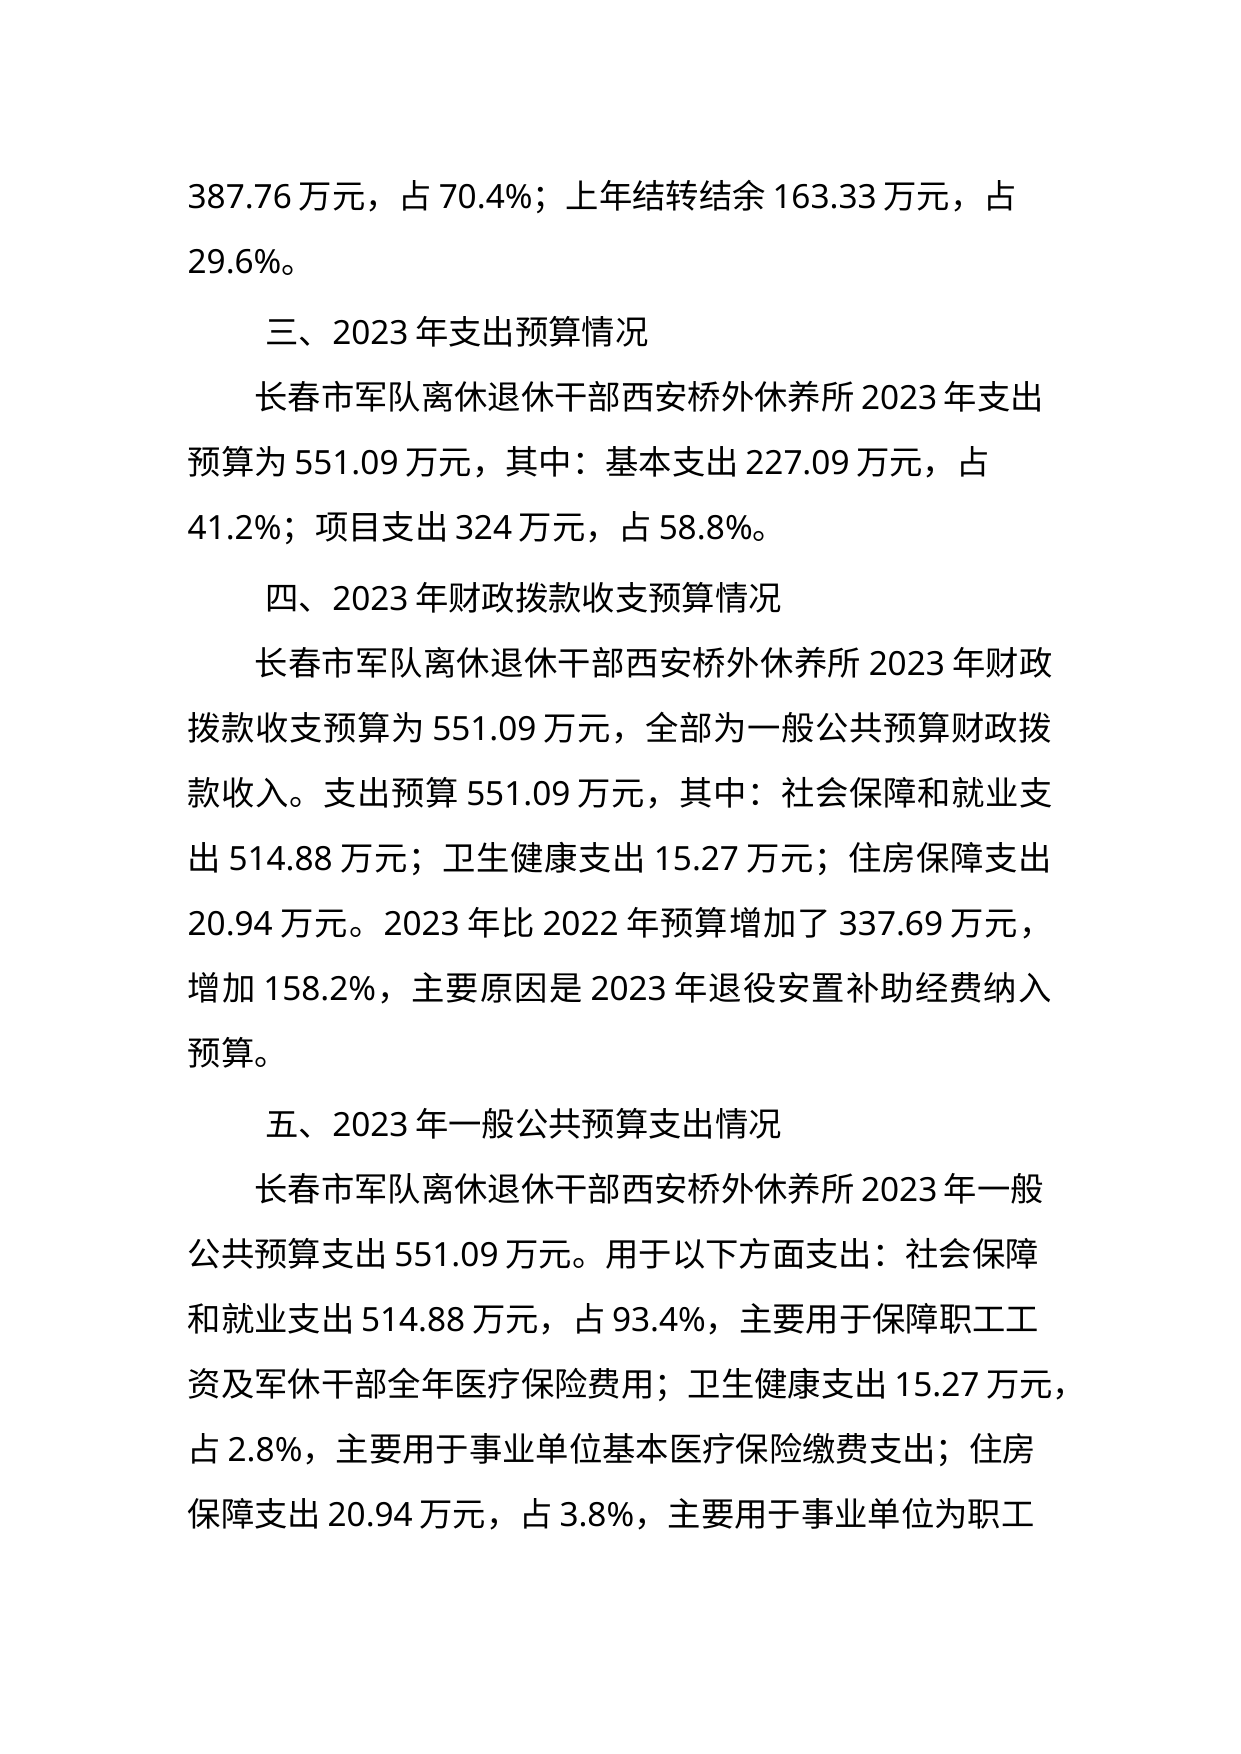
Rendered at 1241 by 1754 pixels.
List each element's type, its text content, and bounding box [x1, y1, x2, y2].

text 三、2023年支出预算情况 [265, 297, 1053, 362]
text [187, 1154, 1053, 1544]
text 五、2023年一般公共预算支出情况 [265, 1089, 1053, 1154]
text 四、2023年财政拨款收支预算情况 [265, 563, 1053, 628]
text 长春市军队离休退休干部西安桥外休养所2023年财政拨款收支预算为551.09万元，全部为一般公共预算财政拨款收入。支出预算551.09万元，其中：社会保障和就业支出514.88万元；卫生健康支出15.27万元；住房保障支出20.94万元。2023年比2022年预算增加了337.69万元，增加158.2%，主要原因是2023年退役安置补助经费纳入预算。 [187, 628, 1053, 1083]
text 长春市军队离休退休干部西安桥外休养所2023年支出预算为551.09万元，其中：基本支出227.09万元，占41.2%；项目支出324万元，占58.8%。 [187, 362, 1053, 557]
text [187, 162, 1053, 292]
